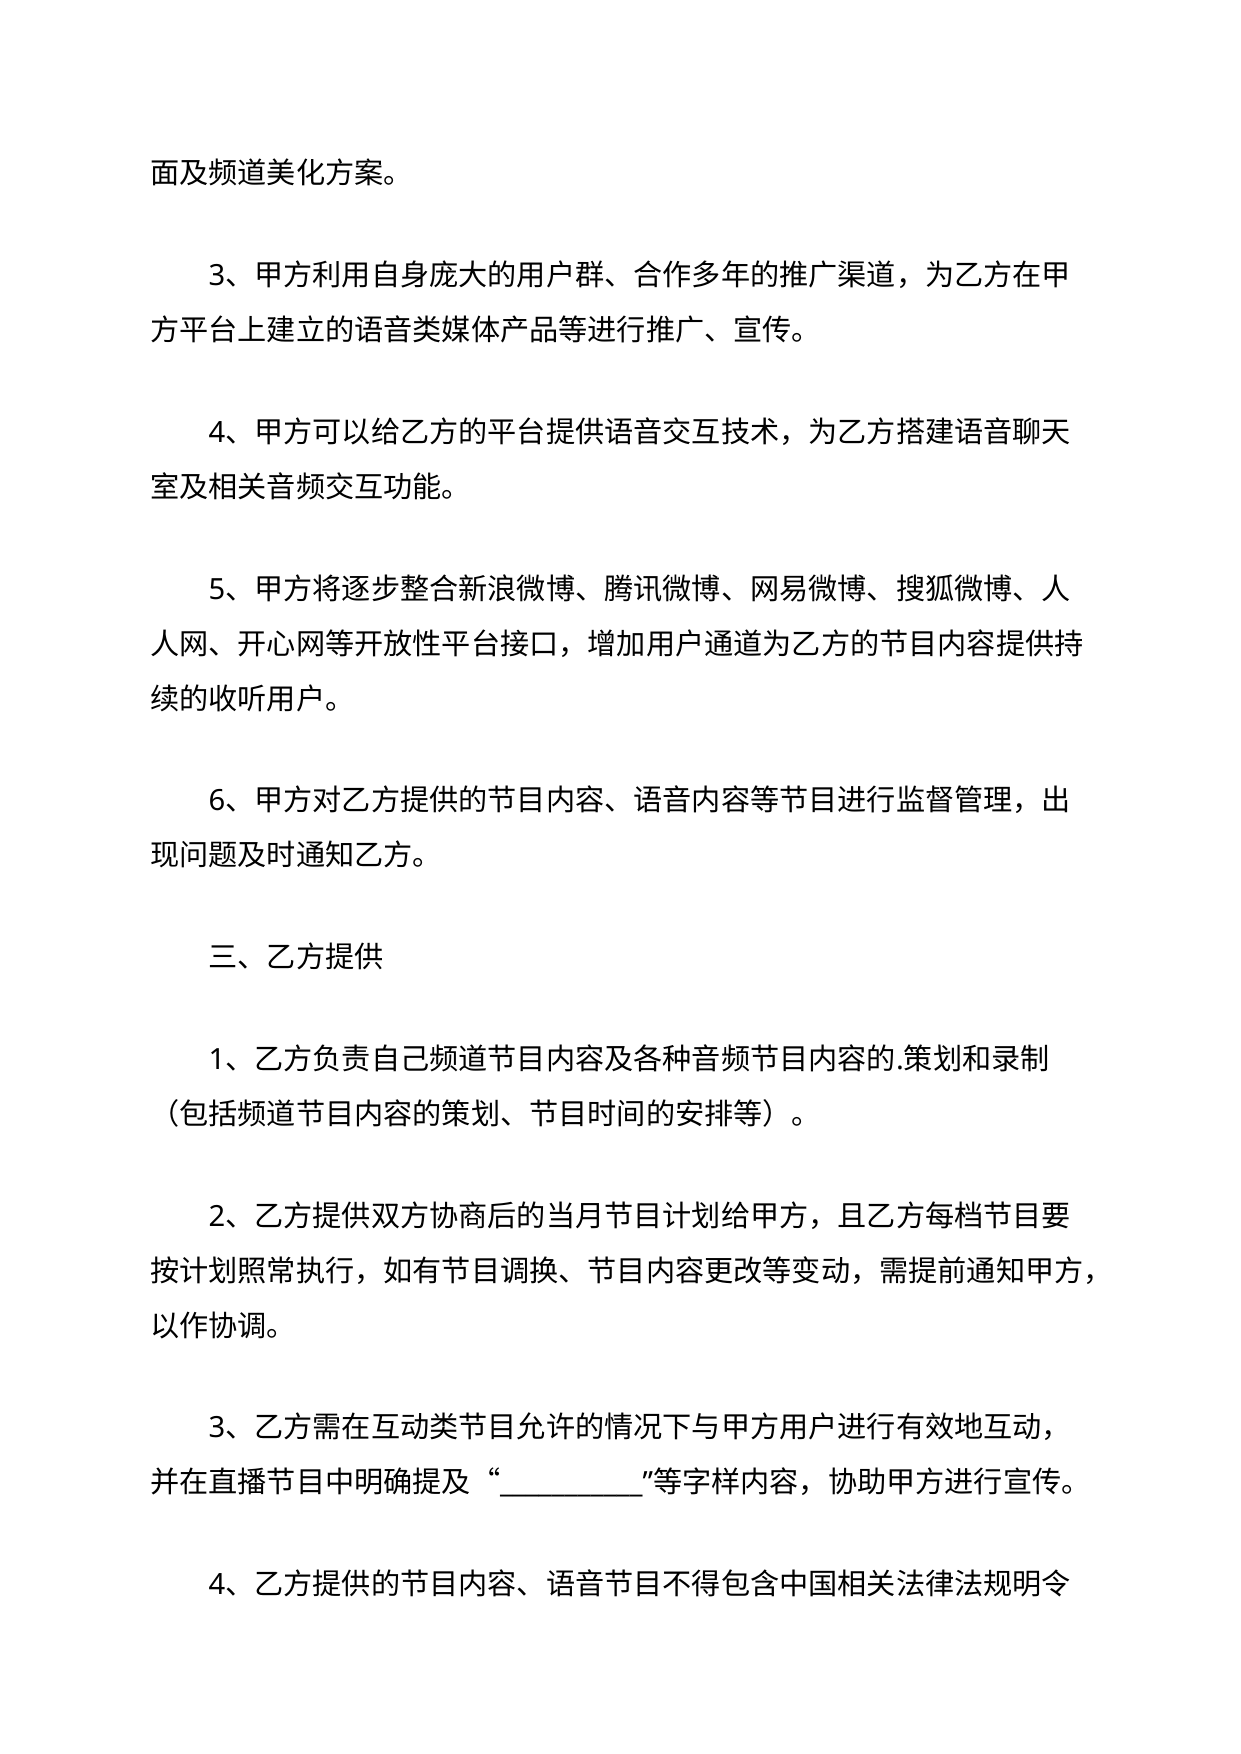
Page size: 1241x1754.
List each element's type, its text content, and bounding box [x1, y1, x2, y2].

text 6、甲方对乙方提供的节目内容、语音内容等节目进行监督管理，出现问题及时通知乙方。 [150, 777, 1090, 874]
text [150, 150, 1090, 192]
text 三、乙方提供 [150, 934, 1090, 976]
text 3、甲方利用自身庞大的用户群、合作多年的推广渠道，为乙方在甲方平台上建立的语音类媒体产品等进行推广、宣传。 [150, 252, 1090, 349]
text 2、乙方提供双方协商后的当月节目计划给甲方，且乙方每档节目要按计划照常执行，如有节目调换、节目内容更改等变动，需提前通知甲方，以作协调。 [150, 1192, 1090, 1344]
text 4、甲方可以给乙方的平台提供语音交互技术，为乙方搭建语音聊天室及相关音频交互功能。 [150, 408, 1090, 506]
text 1、乙方负责自己频道节目内容及各种音频节目内容的.策划和录制（包括频道节目内容的策划、节目时间的安排等）。 [150, 1036, 1090, 1133]
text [150, 1561, 1090, 1603]
text 5、甲方将逐步整合新浪微博、腾讯微博、网易微博、搜狐微博、人人网、开心网等开放性平台接口，增加用户通道为乙方的节目内容提供持续的收听用户。 [150, 565, 1090, 717]
text 3、乙方需在互动类节目允许的情况下与甲方用户进行有效地互动，并在直播节目中明确提及“___________”等字样内容，协助甲方进行宣传。 [150, 1404, 1090, 1501]
